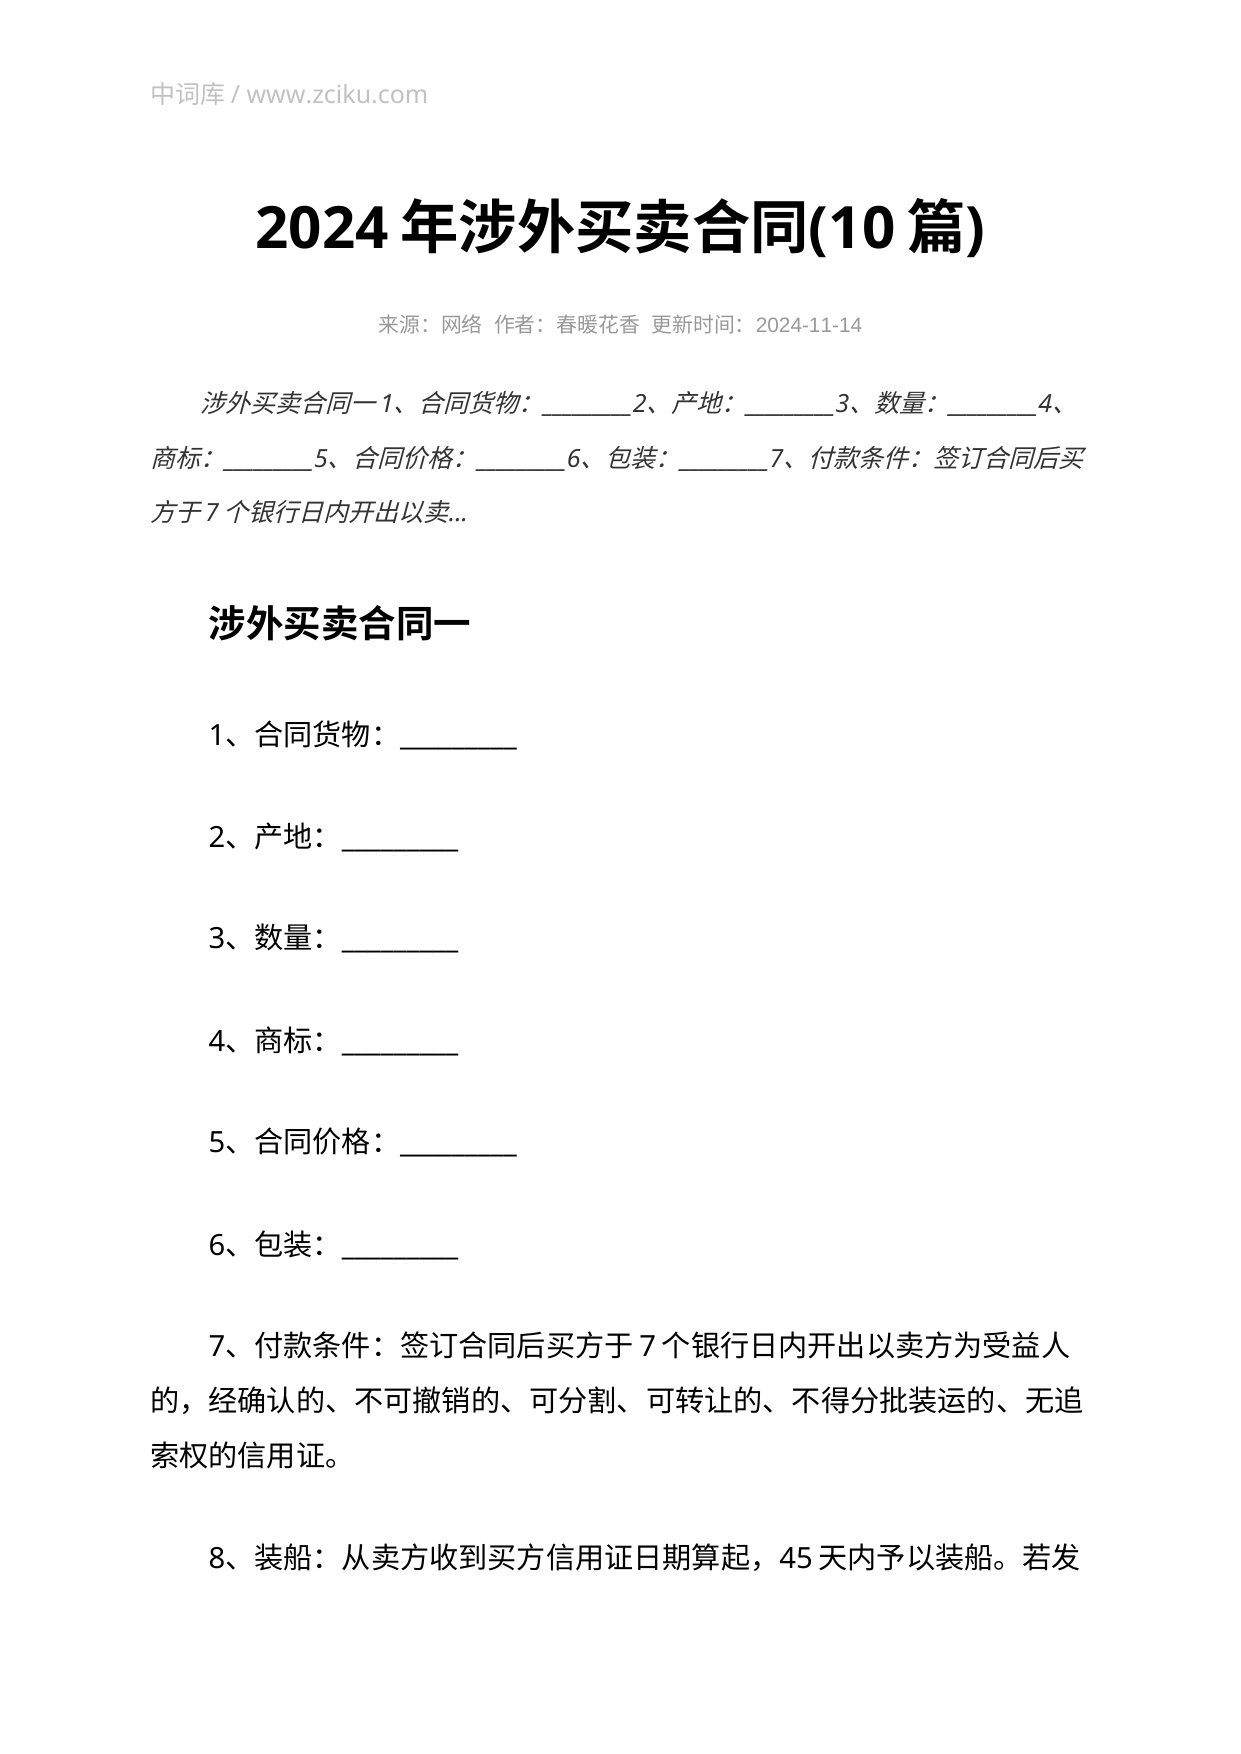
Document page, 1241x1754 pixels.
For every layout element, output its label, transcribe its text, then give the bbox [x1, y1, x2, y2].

text 6、包装：_________ [150, 1221, 1090, 1263]
text 4、商标：_________ [150, 1017, 1090, 1059]
text 5、合同价格：_________ [150, 1119, 1090, 1161]
text 2、产地：_________ [150, 813, 1090, 856]
subtitle 2024年涉外买卖合同(10篇) [150, 181, 1090, 266]
text 1、合同货物：_________ [150, 711, 1090, 753]
text 涉外买卖合同一1、合同货物：_________2、产地：_________3、数量：_________4、商标：_________5、合同价格：_________6、包装：_________7、付款条件：签订合同后买方于7个银行日内开出以卖... [150, 384, 1090, 529]
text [150, 1535, 1090, 1577]
text 来源：网络 作者：春暖花香 更新时间：2024-11-14 [150, 313, 1090, 337]
text 涉外买卖合同一 [150, 594, 1090, 648]
text 7、付款条件：签订合同后买方于7个银行日内开出以卖方为受益人的，经确认的、不可撤销的、可分割、可转让的、不得分批装运的、无追索权的信用证。 [150, 1323, 1090, 1475]
text 3、数量：_________ [150, 915, 1090, 957]
